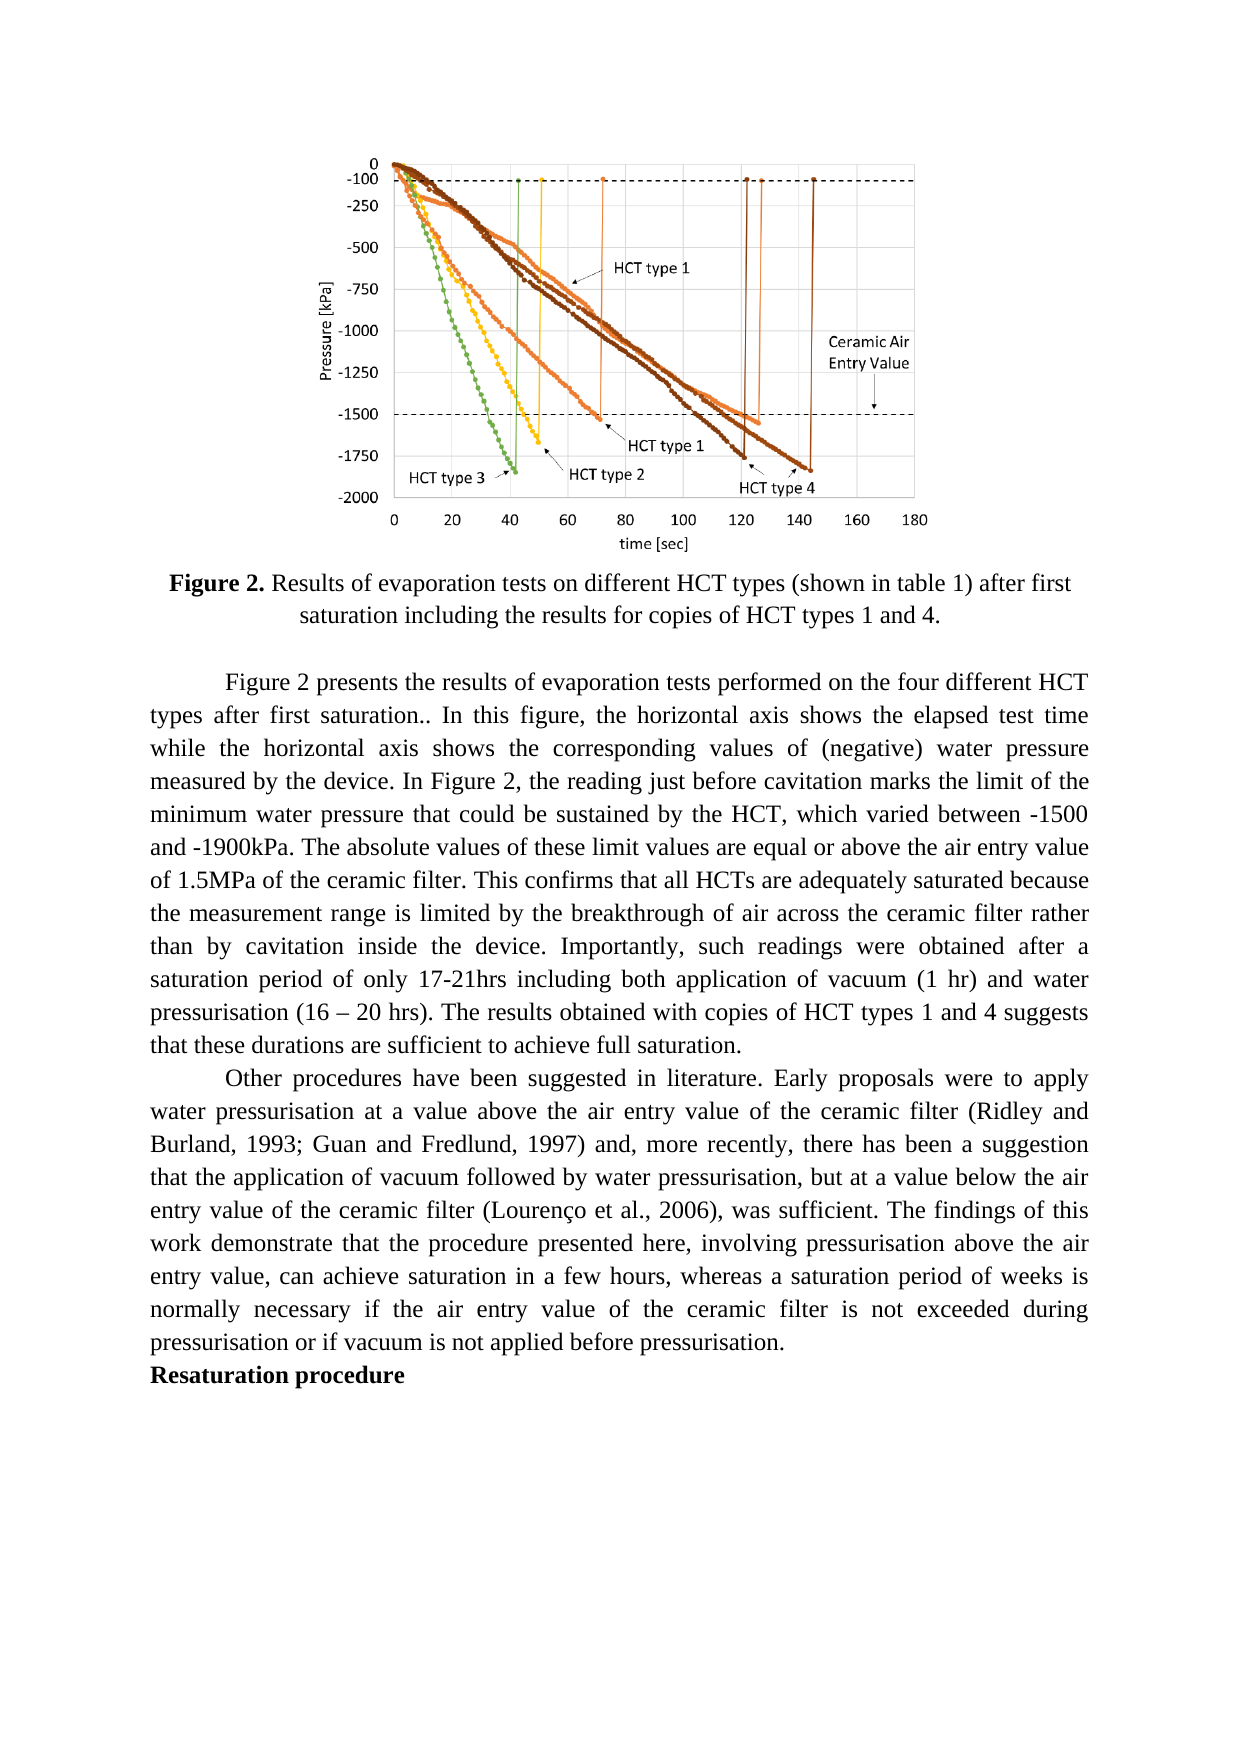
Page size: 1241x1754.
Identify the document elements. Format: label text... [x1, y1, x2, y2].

text Figure 2 presents the results of evaporation tests performed on the four different HCT types after first saturation.. In this figure, the horizontal axis shows the elapsed test time while the horizontal axis shows the corresponding values of (negative) water pressure measured by the device. In Figure 2, the reading just before cavitation marks the limit of the minimum water pressure that could be sustained by the HCT, which varied between -1500 and -1900kPa. The absolute values of these limit values are equal or above the air entry value of 1.5MPa of the ceramic filter. This confirms that all HCTs are adequately saturated because the measurement range is limited by the breakthrough of air across the ceramic filter rather than by cavitation inside the device. Importantly, such readings were obtained after a saturation period of only 17-21hrs including both application of vacuum (1 hr) and water pressurisation (16 – 20 hrs). The results obtained with copies of HCT types 1 and 4 suggests that these durations are sufficient to achieve full saturation. [150, 667, 1090, 1059]
text Resaturation procedure [150, 1360, 1090, 1389]
picture [303, 150, 937, 564]
text Other procedures have been suggested in literature. Early proposals were to apply water pressurisation at a value above the air entry value of the ceramic filter (Ridley and Burland, 1993; Guan and Fredlund, 1997) and, more recently, there has been a suggestion that the application of vacuum followed by water pressurisation, but at a value below the air entry value of the ceramic filter (Lourenço et al., 2006), was sufficient. The findings of this work demonstrate that the procedure presented here, involving pressurisation above the air entry value, can achieve saturation in a few hours, whereas a saturation period of weeks is normally necessary if the air entry value of the ceramic filter is not exceeded during pressurisation or if vacuum is not applied before pressurisation. [150, 1063, 1090, 1356]
text Figure 2. Results of evaporation tests on different HCT types (shown in table 1) after first saturation including the results for copies of HCT types 1 and 4. [150, 568, 1090, 629]
